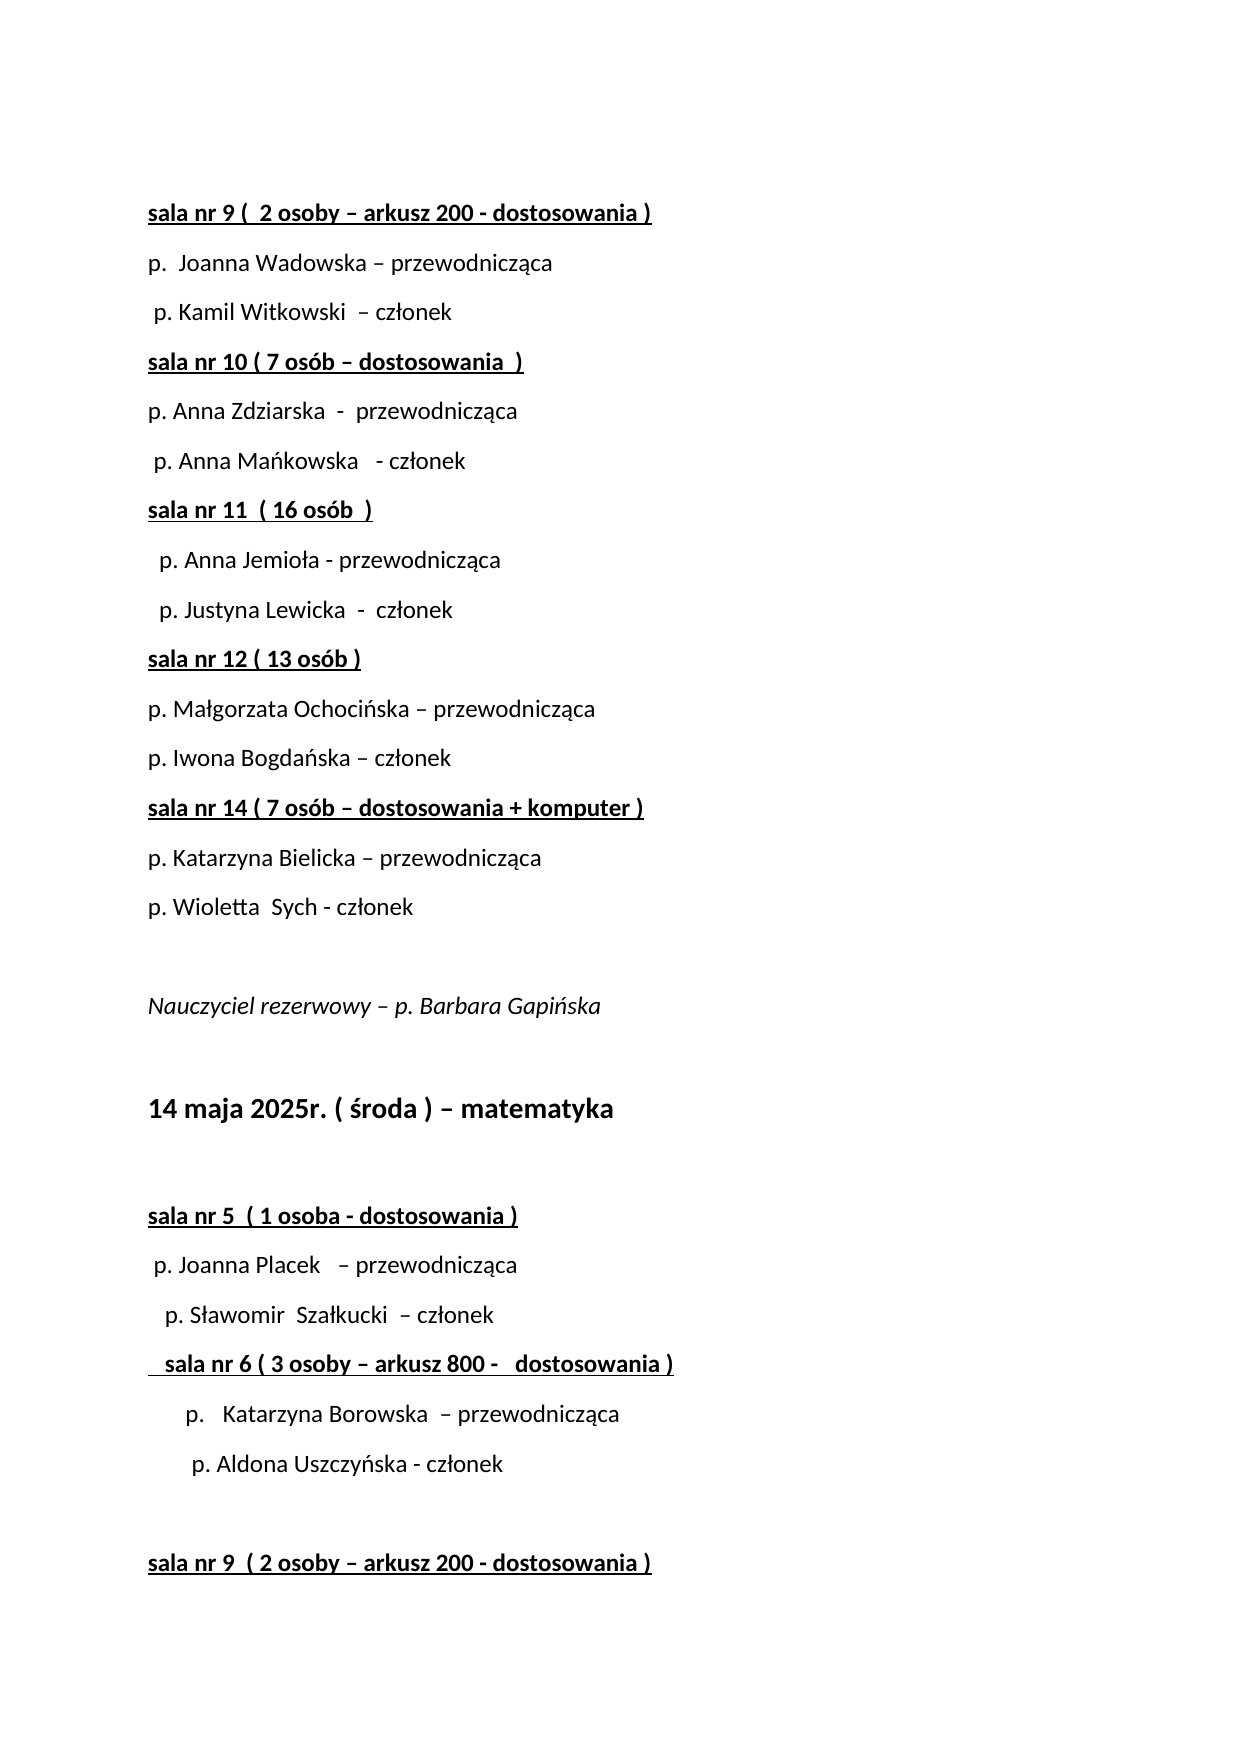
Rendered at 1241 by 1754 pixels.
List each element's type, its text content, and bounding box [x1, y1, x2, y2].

text sala nr 9 ( 2 osoby – arkusz 200 - dostosowania ) [148, 1547, 1093, 1577]
text sala nr 12 ( 13 osób ) [148, 643, 1093, 674]
text sala nr 6 ( 3 osoby – arkusz 800 - dostosowania ) [148, 1349, 1093, 1379]
text p. Joanna Wadowska – przewodnicząca [148, 247, 1093, 277]
text p. Wioletta Sych - członek [148, 891, 1093, 922]
text p. Katarzyna Bielicka – przewodnicząca [148, 842, 1093, 872]
text p. Iwona Bogdańska – członek [148, 743, 1093, 773]
text p. Joanna Placek – przewodnicząca [148, 1249, 1093, 1280]
text p. Justyna Lewicka - członek [148, 594, 1093, 624]
text sala nr 11 ( 16 osób ) [148, 495, 1093, 525]
text p. Kamil Witkowski – członek [148, 296, 1093, 327]
text Nauczyciel rezerwowy – p. Barbara Gapińska [148, 991, 1093, 1021]
list Katarzyna Borowska – przewodnicząca [185, 1398, 1093, 1429]
text sala nr 5 ( 1 osoba - dostosowania ) [148, 1200, 1093, 1230]
text p. Anna Jemioła - przewodnicząca [148, 544, 1093, 575]
text p. Anna Mańkowska - członek [148, 445, 1093, 476]
text 14 maja 2025r. ( środa ) – matematyka [148, 1090, 1093, 1125]
text sala nr 14 ( 7 osób – dostosowania + komputer ) [148, 792, 1093, 823]
text sala nr 9 ( 2 osoby – arkusz 200 - dostosowania ) [148, 197, 1093, 228]
text p. Aldona Uszczyńska - członek [191, 1448, 1093, 1478]
text sala nr 10 ( 7 osób – dostosowania ) [148, 346, 1093, 376]
text p. Sławomir Szałkucki – członek [148, 1299, 1093, 1329]
text p. Małgorzata Ochocińska – przewodnicząca [148, 693, 1093, 723]
text p. Anna Zdziarska - przewodnicząca [148, 396, 1093, 426]
